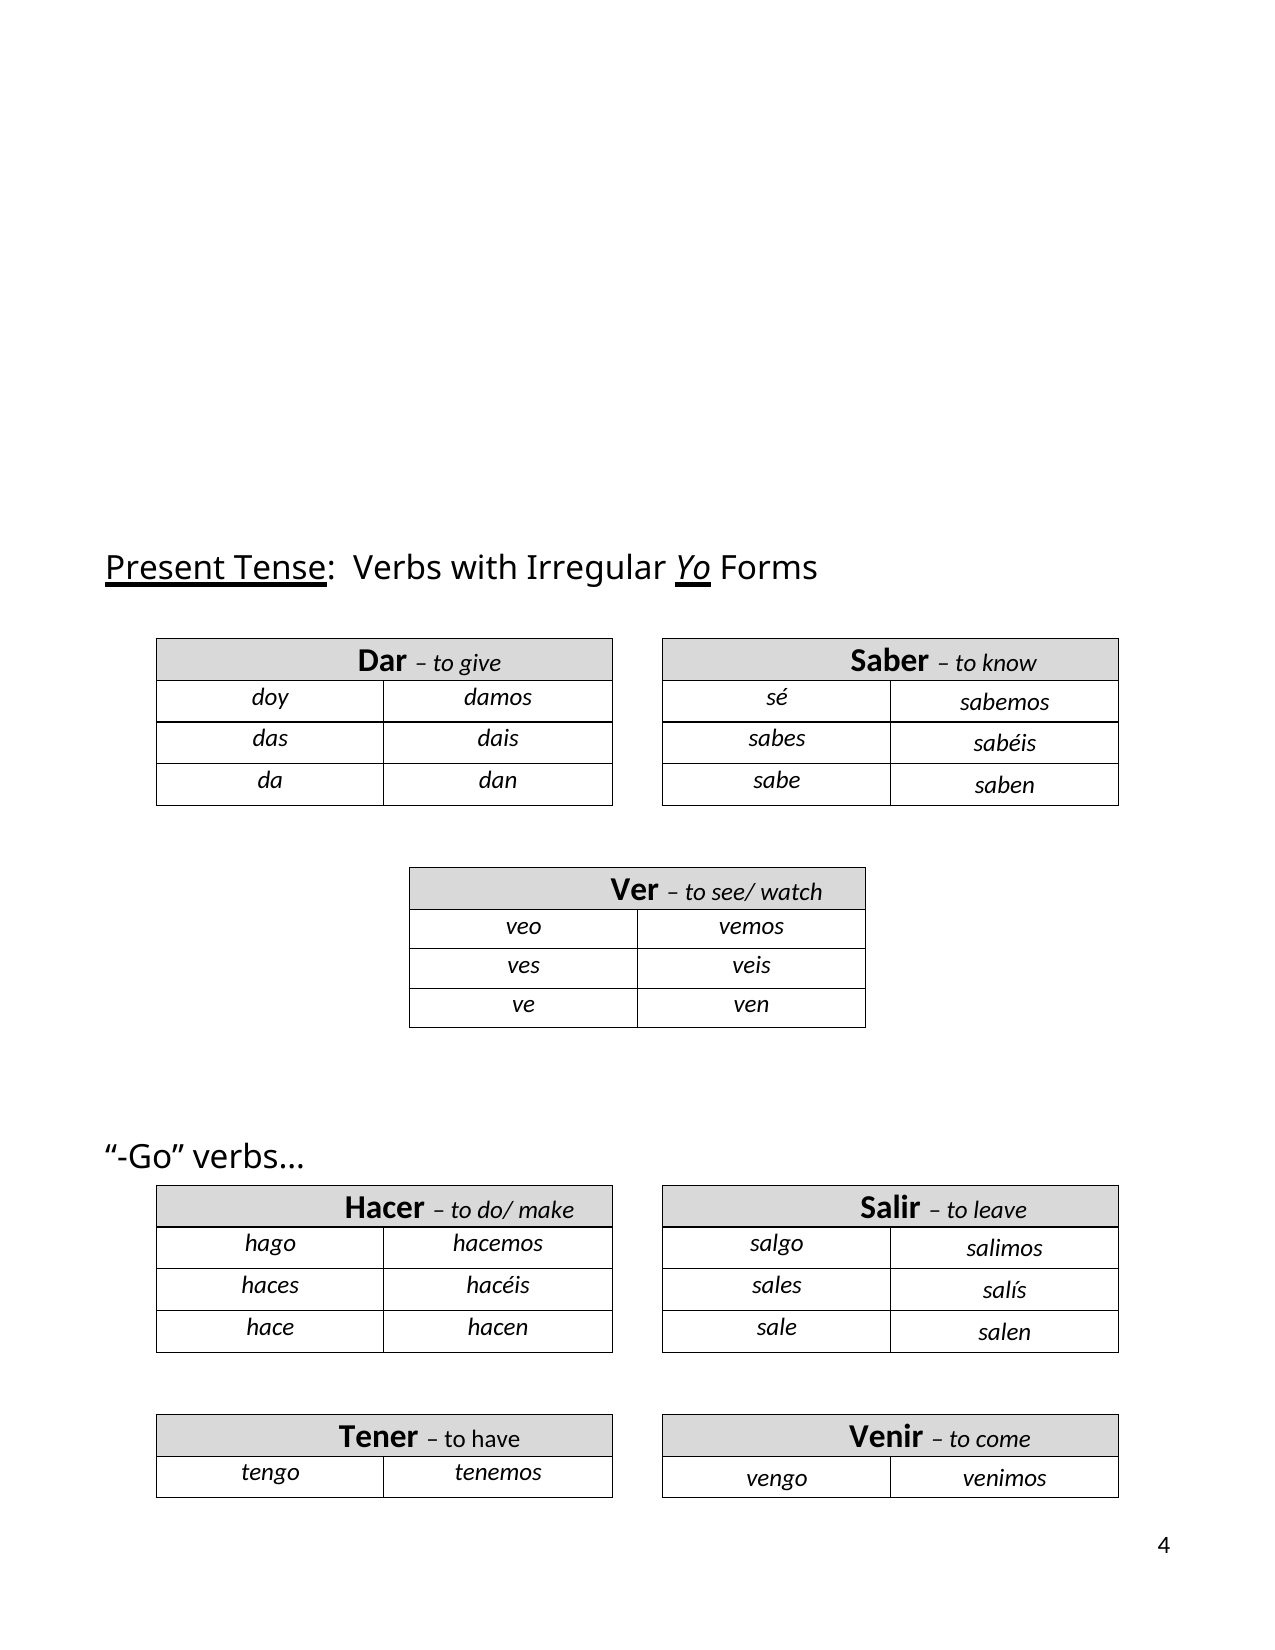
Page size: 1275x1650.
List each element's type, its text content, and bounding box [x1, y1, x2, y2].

table_cell hago [157, 1228, 383, 1268]
table_cell sé [663, 681, 890, 721]
table_cell hacéis [384, 1269, 612, 1310]
table_cell veis [638, 949, 865, 988]
table_cell vemos [638, 910, 865, 948]
table_cell saben [891, 764, 1118, 805]
table_header Venir – to come [663, 1415, 1118, 1456]
table_cell vengo [663, 1457, 890, 1497]
table_cell haces [157, 1269, 383, 1310]
table_cell ves [410, 949, 637, 988]
table_cell salgo [663, 1228, 890, 1268]
table_header [613, 638, 662, 680]
table_header Tener – to have [157, 1415, 612, 1456]
table_cell sales [663, 1269, 890, 1310]
table_cell [613, 721, 662, 763]
table_header [613, 1414, 662, 1456]
table_header Salir – to leave [663, 1186, 1118, 1226]
table_header Hacer – to do/ make [157, 1186, 612, 1226]
table_cell sabe [663, 764, 890, 805]
table_cell venimos [891, 1457, 1118, 1497]
table_cell veo [410, 910, 637, 948]
table_cell [613, 1310, 662, 1352]
text “-Go” verbs… [105, 1132, 1170, 1178]
table_cell damos [384, 681, 612, 721]
table_cell ve [410, 989, 637, 1027]
table_cell hacen [384, 1311, 612, 1352]
table_cell salís [891, 1269, 1118, 1310]
table_cell salen [891, 1311, 1118, 1352]
table_header Ver – to see/ watch [410, 868, 865, 909]
table_cell sabéis [891, 723, 1118, 763]
table_cell [613, 1268, 662, 1310]
table_cell sabes [663, 723, 890, 763]
table_cell sale [663, 1311, 890, 1352]
table_cell dais [384, 723, 612, 763]
table_cell tenemos [384, 1457, 612, 1497]
text Present Tense: Verbs with Irregular Yo Forms [105, 544, 1170, 589]
table_cell dan [384, 764, 612, 805]
table_cell [613, 1456, 662, 1497]
table_header Saber – to know [663, 639, 1118, 680]
table_cell [613, 1226, 662, 1268]
table_cell [613, 763, 662, 805]
table_cell hacemos [384, 1228, 612, 1268]
table_cell ven [638, 989, 865, 1027]
table_cell [613, 680, 662, 721]
table_header Dar – to give [157, 639, 612, 680]
table_cell doy [157, 681, 383, 721]
table_cell tengo [157, 1457, 383, 1497]
table_cell hace [157, 1311, 383, 1352]
table_cell sabemos [891, 681, 1118, 721]
table_cell das [157, 723, 383, 763]
table_cell salimos [891, 1228, 1118, 1268]
table_header [613, 1185, 662, 1226]
table_cell da [157, 764, 383, 805]
